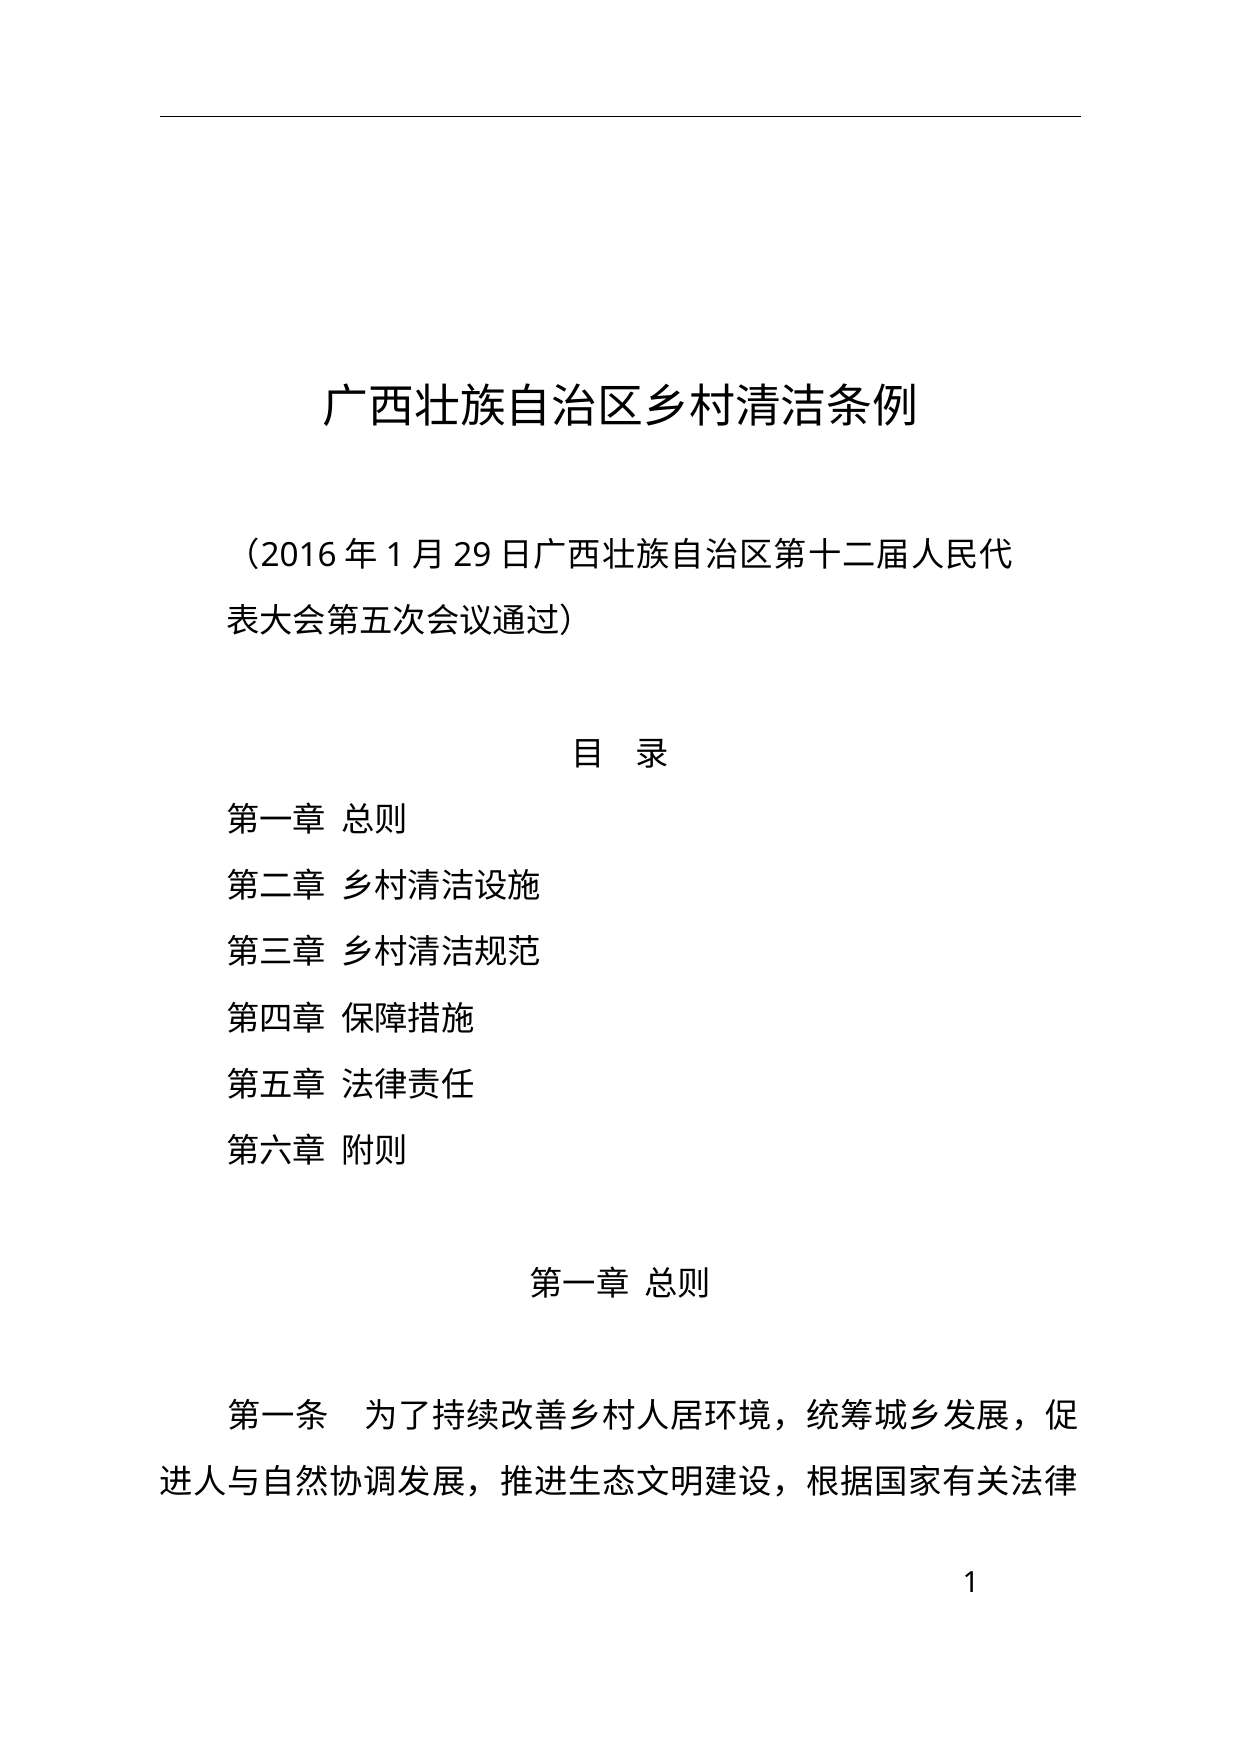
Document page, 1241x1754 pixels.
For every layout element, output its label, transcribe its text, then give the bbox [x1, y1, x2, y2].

text 第五章 法律责任 [226, 1048, 1014, 1115]
text 第二章 乡村清洁设施 [226, 850, 1014, 916]
text 目 录 [226, 717, 1014, 783]
text 第一章 总则 [226, 783, 1014, 850]
text 第一章 总则 [159, 1247, 1081, 1313]
text 第三章 乡村清洁规范 [226, 916, 1014, 982]
text 第四章 保障措施 [226, 982, 1014, 1048]
text 广西壮族自治区乡村清洁条例 [159, 353, 1081, 452]
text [159, 1380, 1081, 1512]
text 第六章 附则 [226, 1115, 1014, 1181]
text （2016年1月29日广西壮族自治区第十二届人民代表大会第五次会议通过） [226, 518, 1014, 651]
